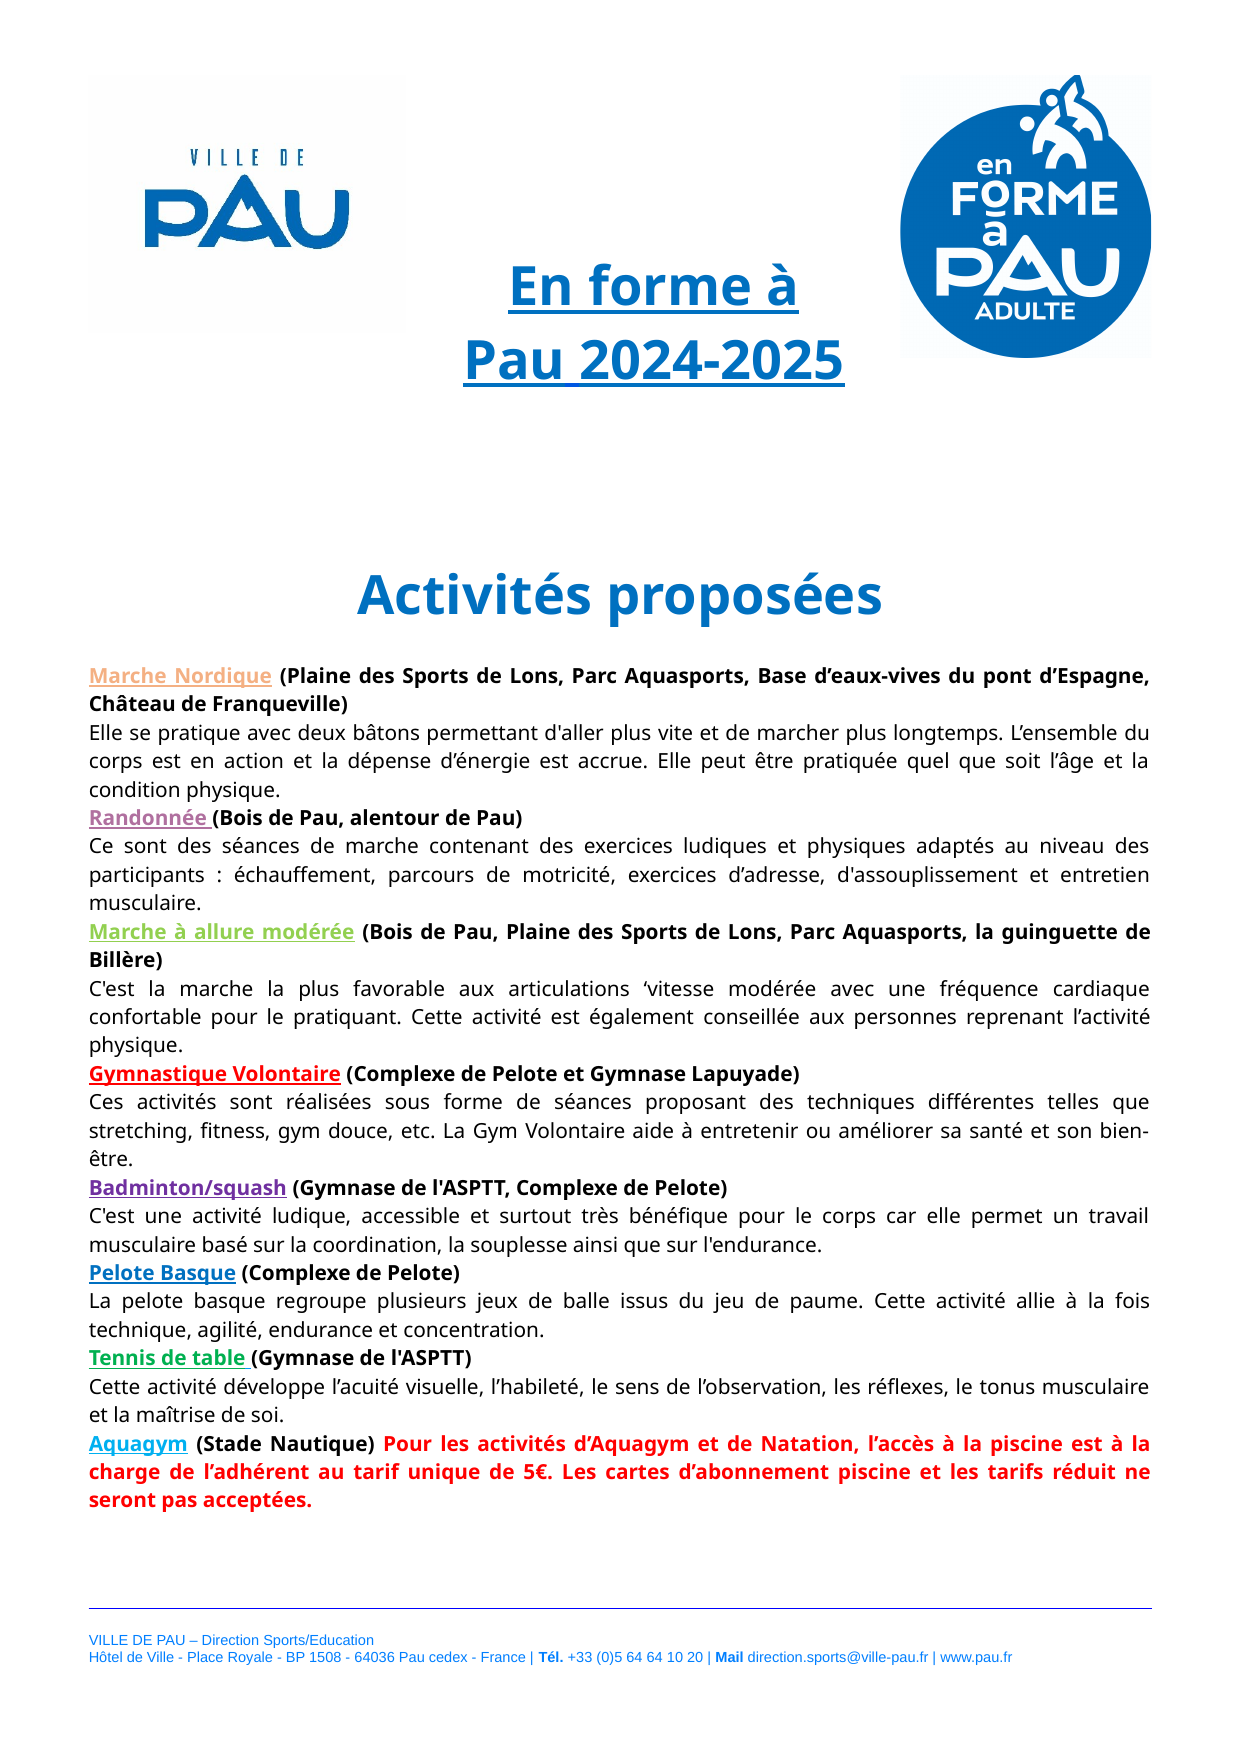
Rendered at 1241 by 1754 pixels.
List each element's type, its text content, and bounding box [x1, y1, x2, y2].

text Randonnée (Bois de Pau, alentour de Pau) [88, 803, 1152, 832]
text Ce sont des séances de marche contenant des exercices ludiques et physiques adaptés au niveau des participants : échauffement, parcours de motricité, exercices d’adresse, d'assouplissement et entretien musculaire. [88, 832, 1152, 917]
text Activités proposées [88, 556, 1152, 630]
text Aquagym (Stade Nautique) Pour les activités d’Aquagym et de Natation, l’accès à la piscine est à la charge de l’adhérent au tarif unique de 5€. Les cartes d’abonnement piscine et les tarifs réduit ne seront pas acceptées. [88, 1429, 1152, 1514]
text C'est la marche la plus favorable aux articulations ‘vitesse modérée avec une fréquence cardiaque confortable pour le pratiquant. Cette activité est également conseillée aux personnes reprenant l’activité physique. [88, 974, 1152, 1059]
text Marche Nordique (Plaine des Sports de Lons, Parc Aquasports, Base d’eaux-vives du pont d’Espagne, Château de Franqueville) [88, 661, 1152, 718]
text Gymnastique Volontaire (Complexe de Pelote et Gymnase Lapuyade) [88, 1059, 1152, 1087]
text Pelote Basque (Complexe de Pelote) [88, 1258, 1152, 1287]
text Ces activités sont réalisées sous forme de séances proposant des techniques différentes telles que stretching, fitness, gym douce, etc. La Gym Volontaire aide à entretenir ou améliorer sa santé et son bien-être. [88, 1087, 1152, 1173]
text Cette activité développe l’acuité visuelle, l’habileté, le sens de l’observation, les réflexes, le tonus musculaire et la maîtrise de soi. [88, 1372, 1152, 1429]
text La pelote basque regroupe plusieurs jeux de balle issus du jeu de paume. Cette activité allie à la fois technique, agilité, endurance et concentration. [88, 1287, 1152, 1343]
text Tennis de table (Gymnase de l'ASPTT) [88, 1343, 1152, 1372]
picture [88, 75, 406, 333]
picture [900, 75, 1152, 358]
text Marche à allure modérée (Bois de Pau, Plaine des Sports de Lons, Parc Aquasports, la guinguette de Billère) [88, 917, 1152, 974]
text C'est une activité ludique, accessible et surtout très bénéfique pour le corps car elle permet un travail musculaire basé sur la coordination, la souplesse ainsi que sur l'endurance. [88, 1201, 1152, 1258]
text Badminton/squash (Gymnase de l'ASPTT, Complexe de Pelote) [88, 1173, 1152, 1201]
text Elle se pratique avec deux bâtons permettant d'aller plus vite et de marcher plus longtemps. L’ensemble du corps est en action et la dépense d’énergie est accrue. Elle peut être pratiquée quel que soit l’âge et la condition physique. [88, 718, 1152, 803]
